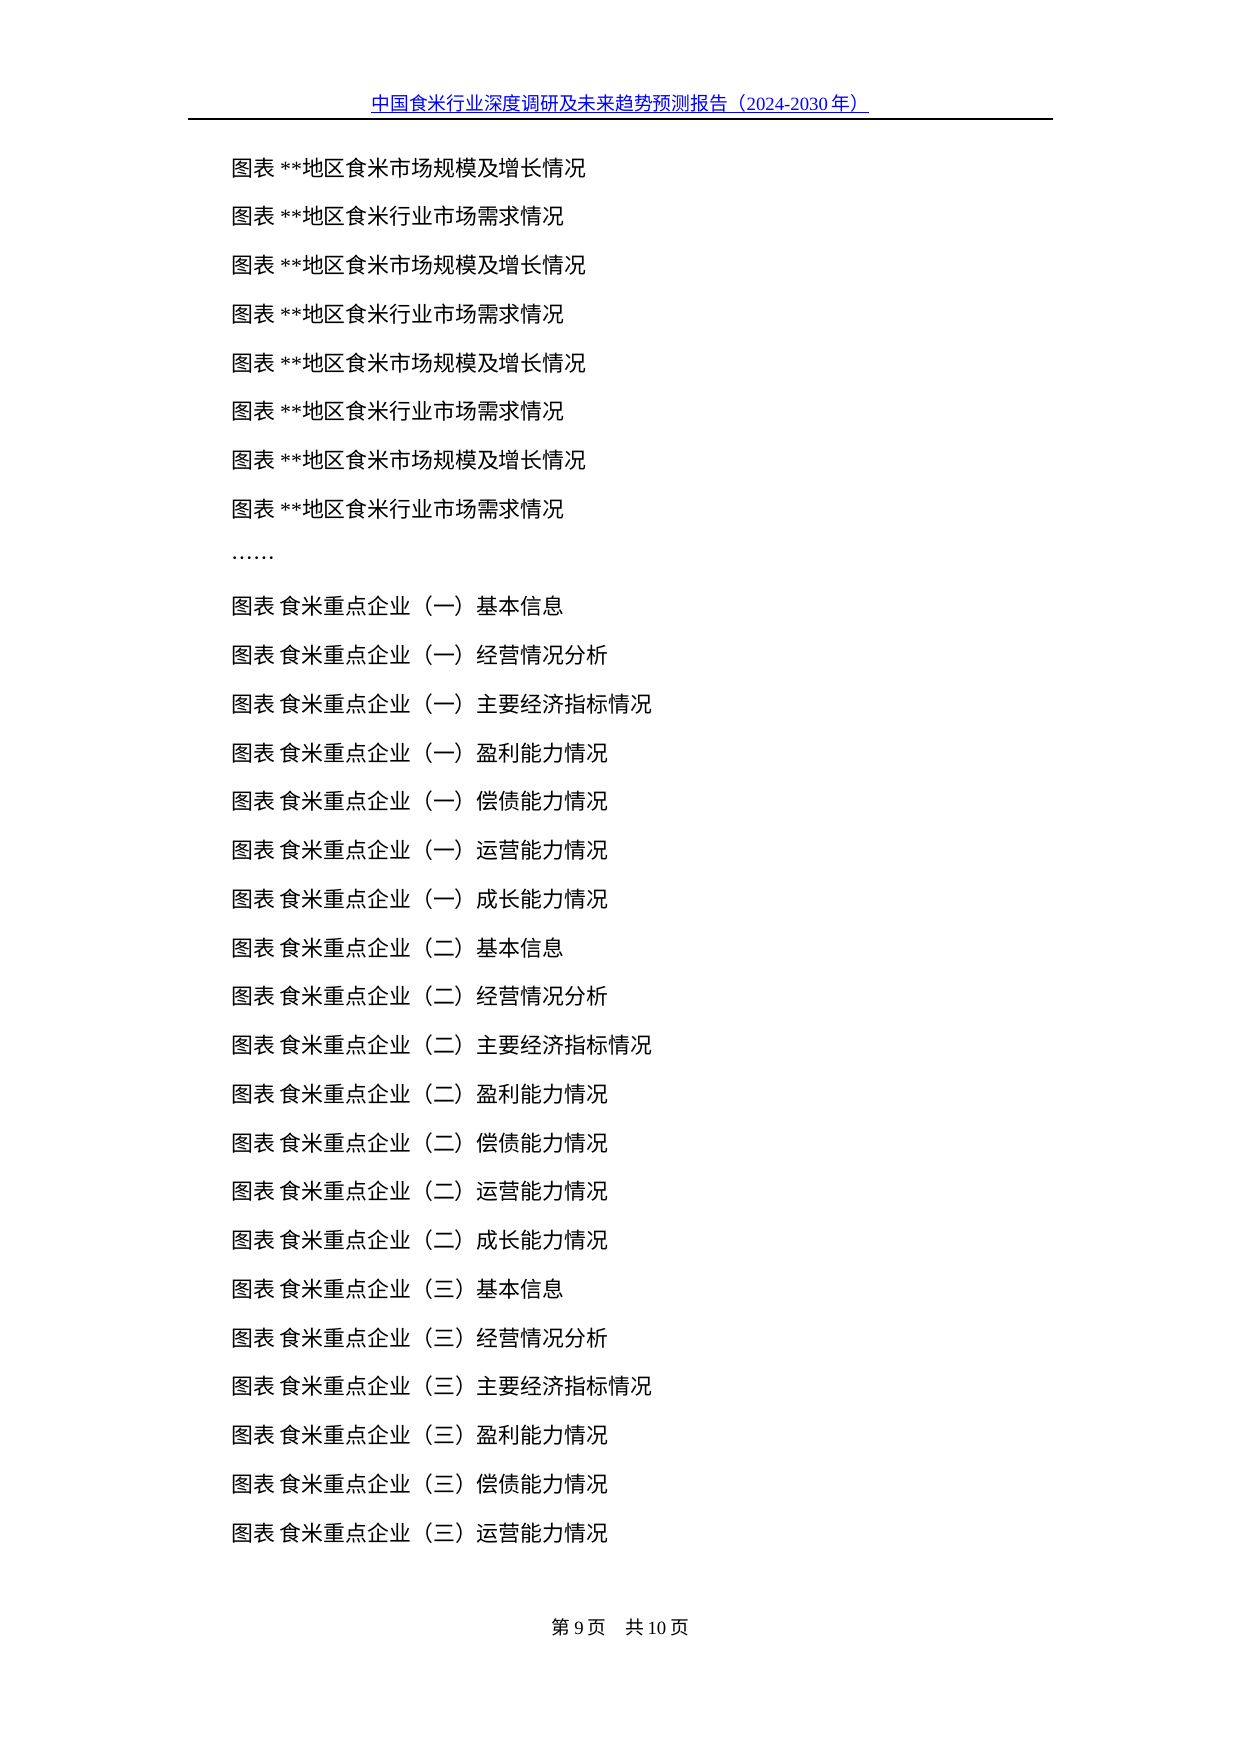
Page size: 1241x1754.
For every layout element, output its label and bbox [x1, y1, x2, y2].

text [187, 150, 1053, 1548]
